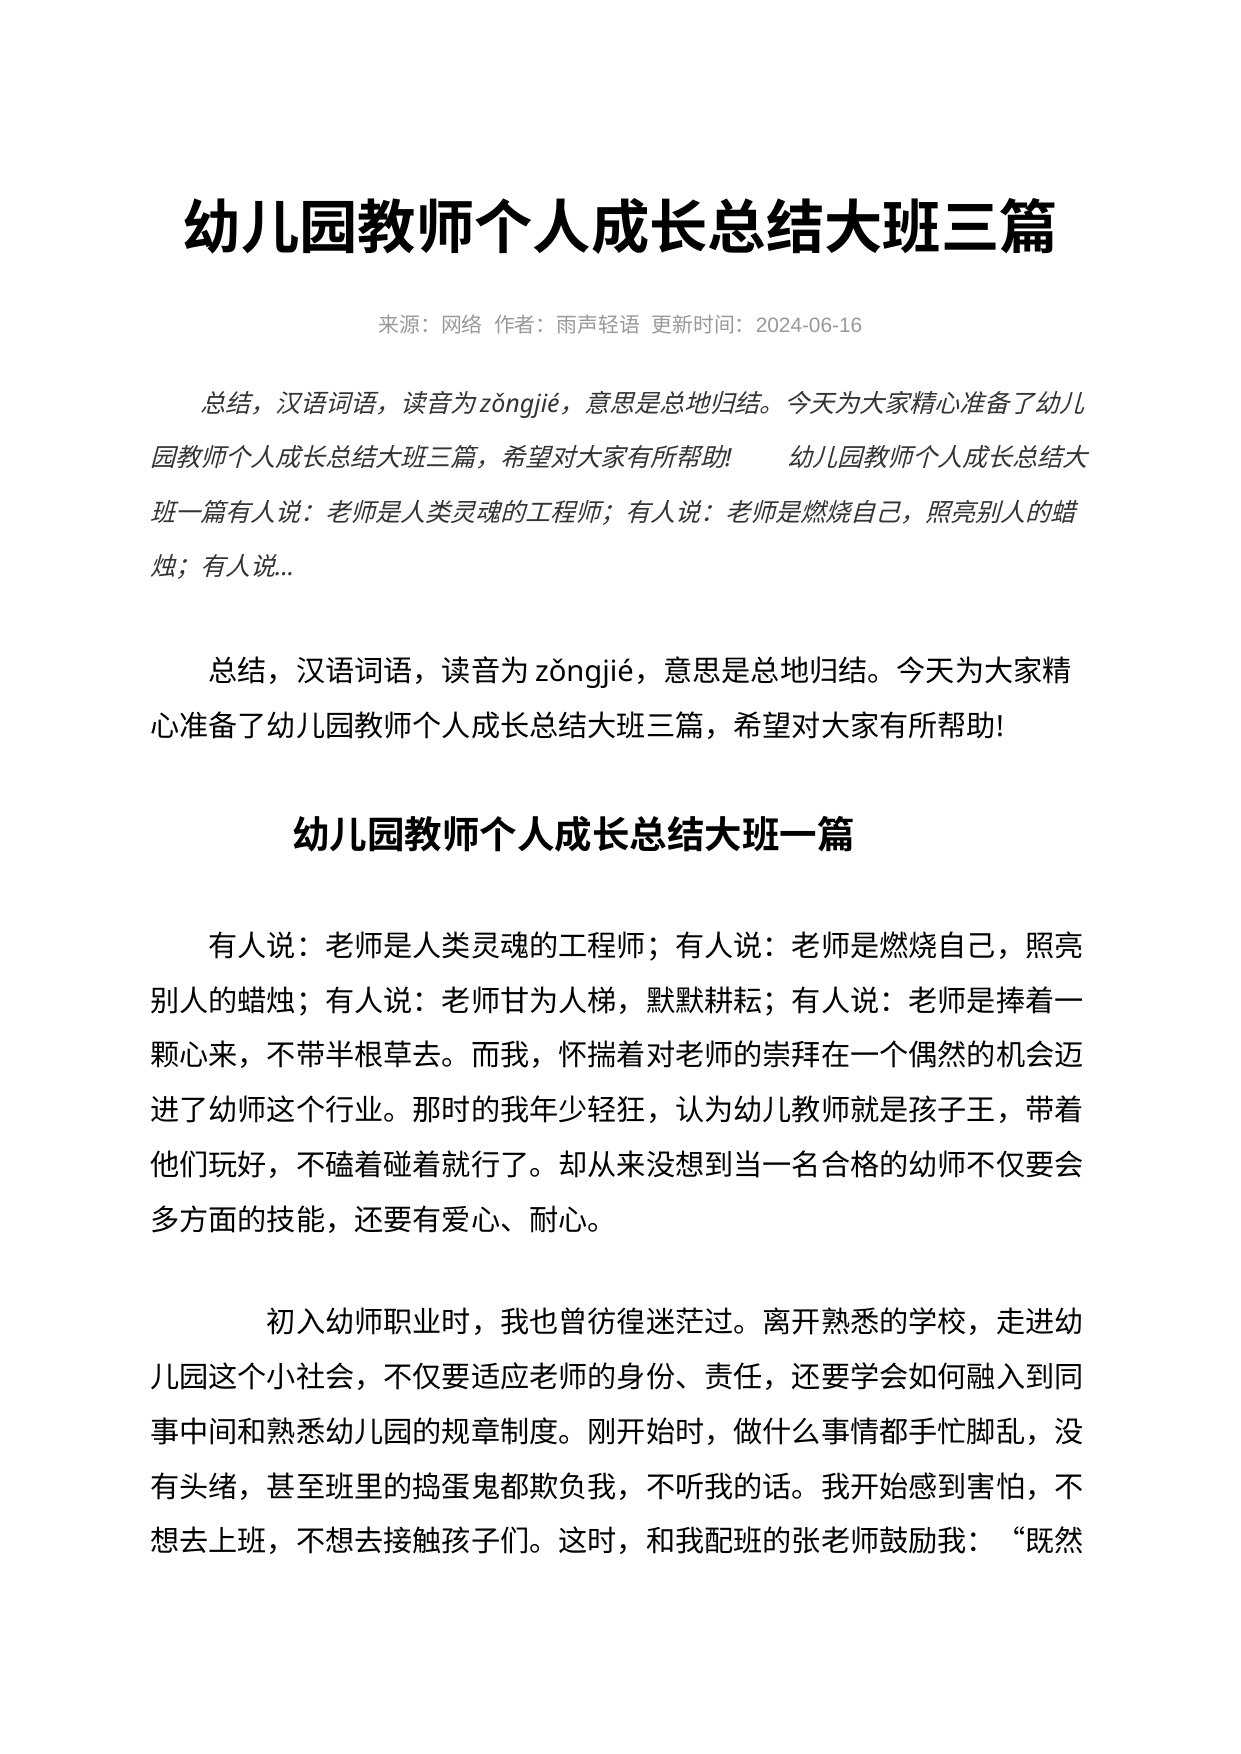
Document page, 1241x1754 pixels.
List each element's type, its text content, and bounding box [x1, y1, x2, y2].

text 总结，汉语词语，读音为zǒngjié，意思是总地归结。今天为大家精心准备了幼儿园教师个人成长总结大班三篇，希望对大家有所帮助! [150, 648, 1090, 745]
text 幼儿园教师个人成长总结大班一篇 [150, 805, 1090, 859]
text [150, 1298, 1090, 1560]
text 来源：网络 作者：雨声轻语 更新时间：2024-06-16 [150, 313, 1090, 337]
text 总结，汉语词语，读音为zǒngjié，意思是总地归结。今天为大家精心准备了幼儿园教师个人成长总结大班三篇，希望对大家有所帮助! 幼儿园教师个人成长总结大班一篇有人说：老师是人类灵魂的工程师；有人说：老师是燃烧自己，照亮别人的蜡烛；有人说... [150, 383, 1090, 583]
subtitle 幼儿园教师个人成长总结大班三篇 [150, 181, 1090, 266]
text 有人说：老师是人类灵魂的工程师；有人说：老师是燃烧自己，照亮别人的蜡烛；有人说：老师甘为人梯，默默耕耘；有人说：老师是捧着一颗心来，不带半根草去。而我，怀揣着对老师的崇拜在一个偶然的机会迈进了幼师这个行业。那时的我年少轻狂，认为幼儿教师就是孩子王，带着他们玩好，不磕着碰着就行了。却从来没想到当一名合格的幼师不仅要会多方面的技能，还要有爱心、耐心。 [150, 922, 1090, 1239]
